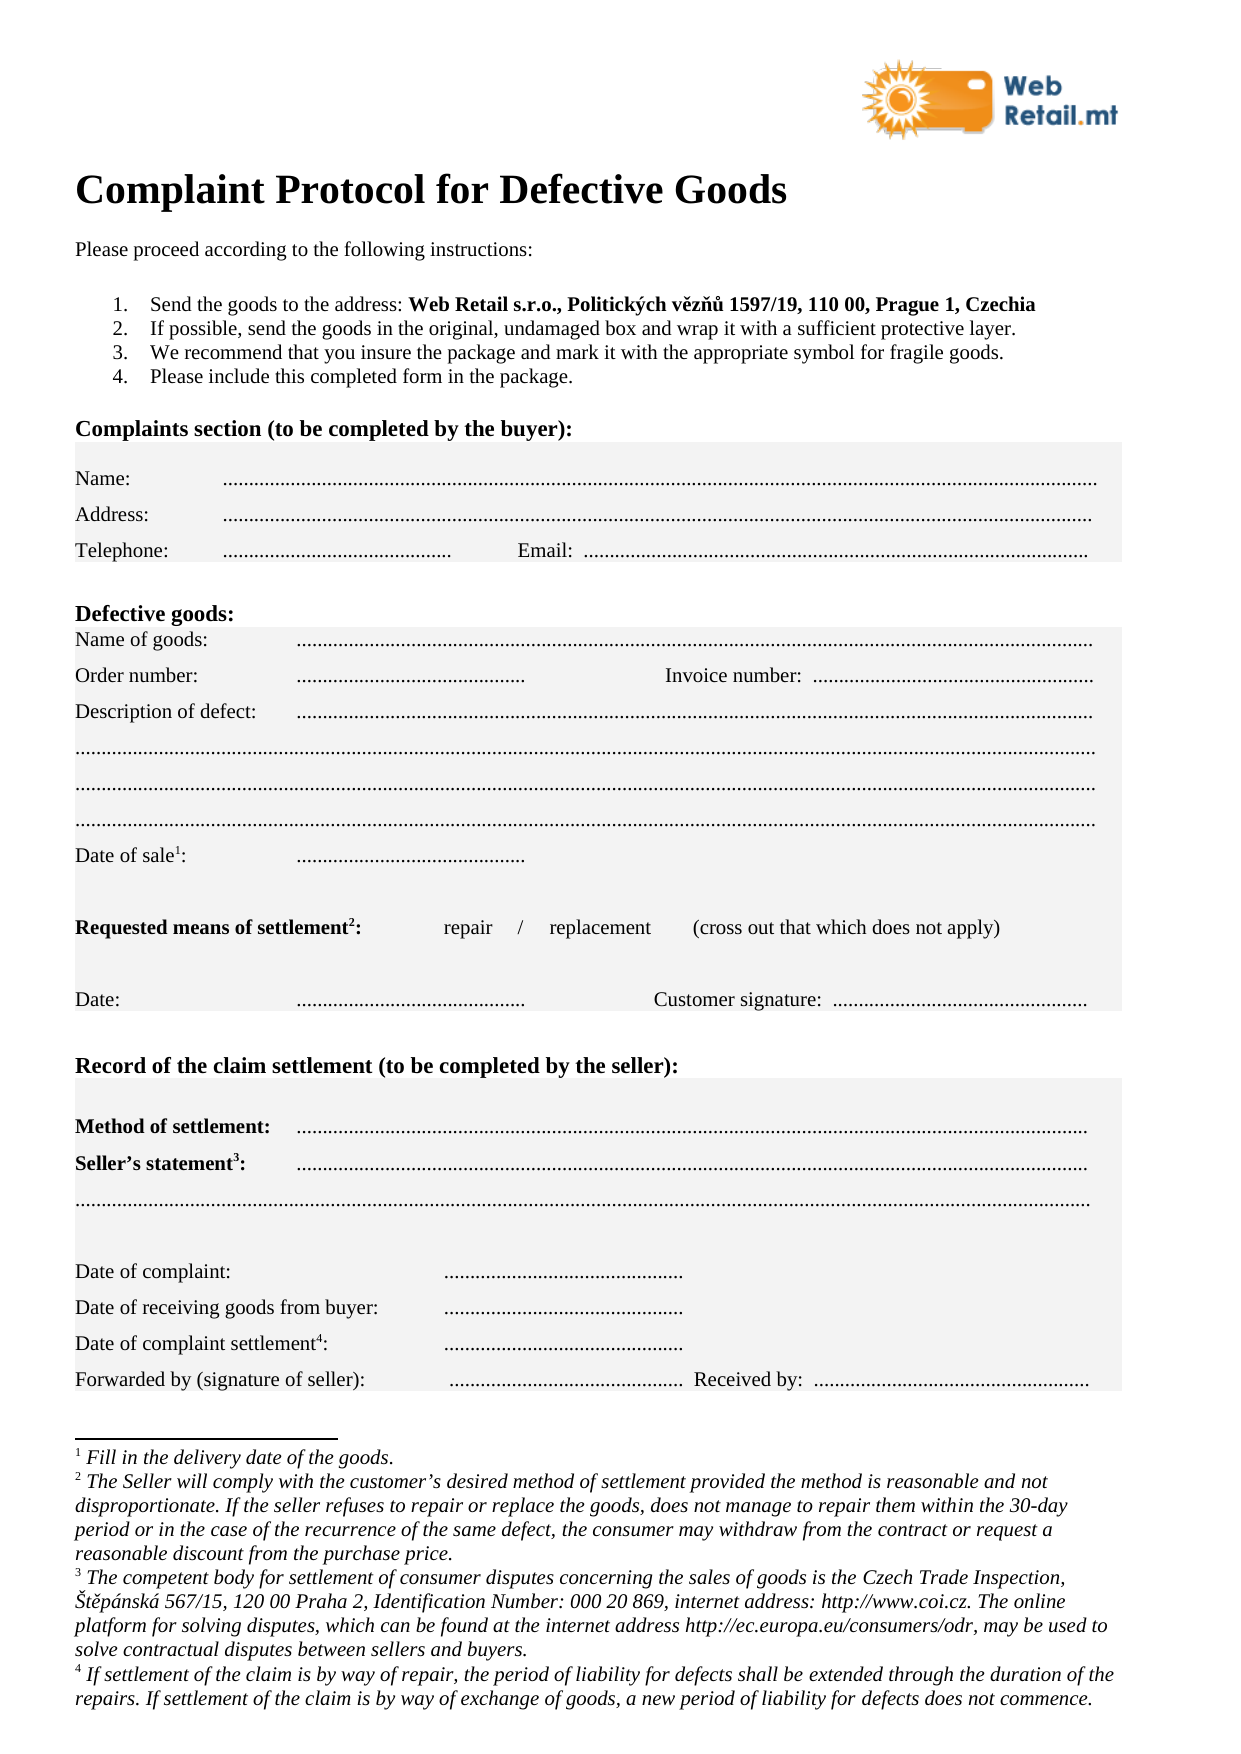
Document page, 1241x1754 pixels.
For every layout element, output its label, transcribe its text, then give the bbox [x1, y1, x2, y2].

text Telephone: ............................................ Email: ................................................................................................. [75, 538, 1122, 562]
text Complaint Protocol for Defective Goods [75, 164, 1122, 212]
text Description of defect: ......................................................................................................................................................... [75, 699, 1122, 723]
text .................................................................................................................................................................................................... [75, 771, 1122, 795]
text Please proceed according to the following instructions: [75, 236, 1122, 261]
text Order number: ............................................ Invoice number: ...................................................... [75, 663, 1122, 687]
list Please include this completed form in the package. [112, 364, 1122, 388]
text Date of complaint settlement: .............................................. [75, 1331, 1122, 1355]
text ................................................................................................................................................................................................... [75, 1186, 1122, 1211]
text Seller’s statement: ........................................................................................................................................................ [75, 1150, 1122, 1174]
list If possible, send the goods in the original, undamaged box and wrap it with a sufficient protective layer. [112, 316, 1122, 340]
list We recommend that you insure the package and mark it with the appropriate symbol for fragile goods. [112, 340, 1122, 364]
text .................................................................................................................................................................................................... [75, 807, 1122, 831]
text Date of receiving goods from buyer: .............................................. [75, 1294, 1122, 1319]
list Send the goods to the address: Web Retail s.r.o., Politických vězňů 1597/19, 110 00, Prague 1, Czechia [112, 292, 1122, 316]
text Complaints section (to be completed by the buyer): [75, 416, 1122, 442]
text Record of the claim settlement (to be completed by the seller): [75, 1052, 1122, 1078]
text Method of settlement: ........................................................................................................................................................ [75, 1114, 1122, 1138]
text Address: ....................................................................................................................................................................... [75, 502, 1122, 526]
text Defective goods: [75, 600, 1122, 627]
picture [862, 59, 1119, 141]
text Date of sale: ............................................ [75, 843, 1122, 867]
text Date: ............................................ Customer signature: ................................................. [75, 987, 1122, 1011]
text Name of goods: ......................................................................................................................................................... [75, 627, 1122, 651]
text Forwarded by (signature of seller): ............................................. Received by: ..................................................... [75, 1367, 1122, 1391]
text .................................................................................................................................................................................................... [75, 735, 1122, 759]
text Date of complaint: .............................................. [75, 1258, 1122, 1283]
text Requested means of settlement: repair / replacement (cross out that which does not apply) [75, 915, 1122, 939]
text Name: ........................................................................................................................................................................ [75, 466, 1122, 490]
